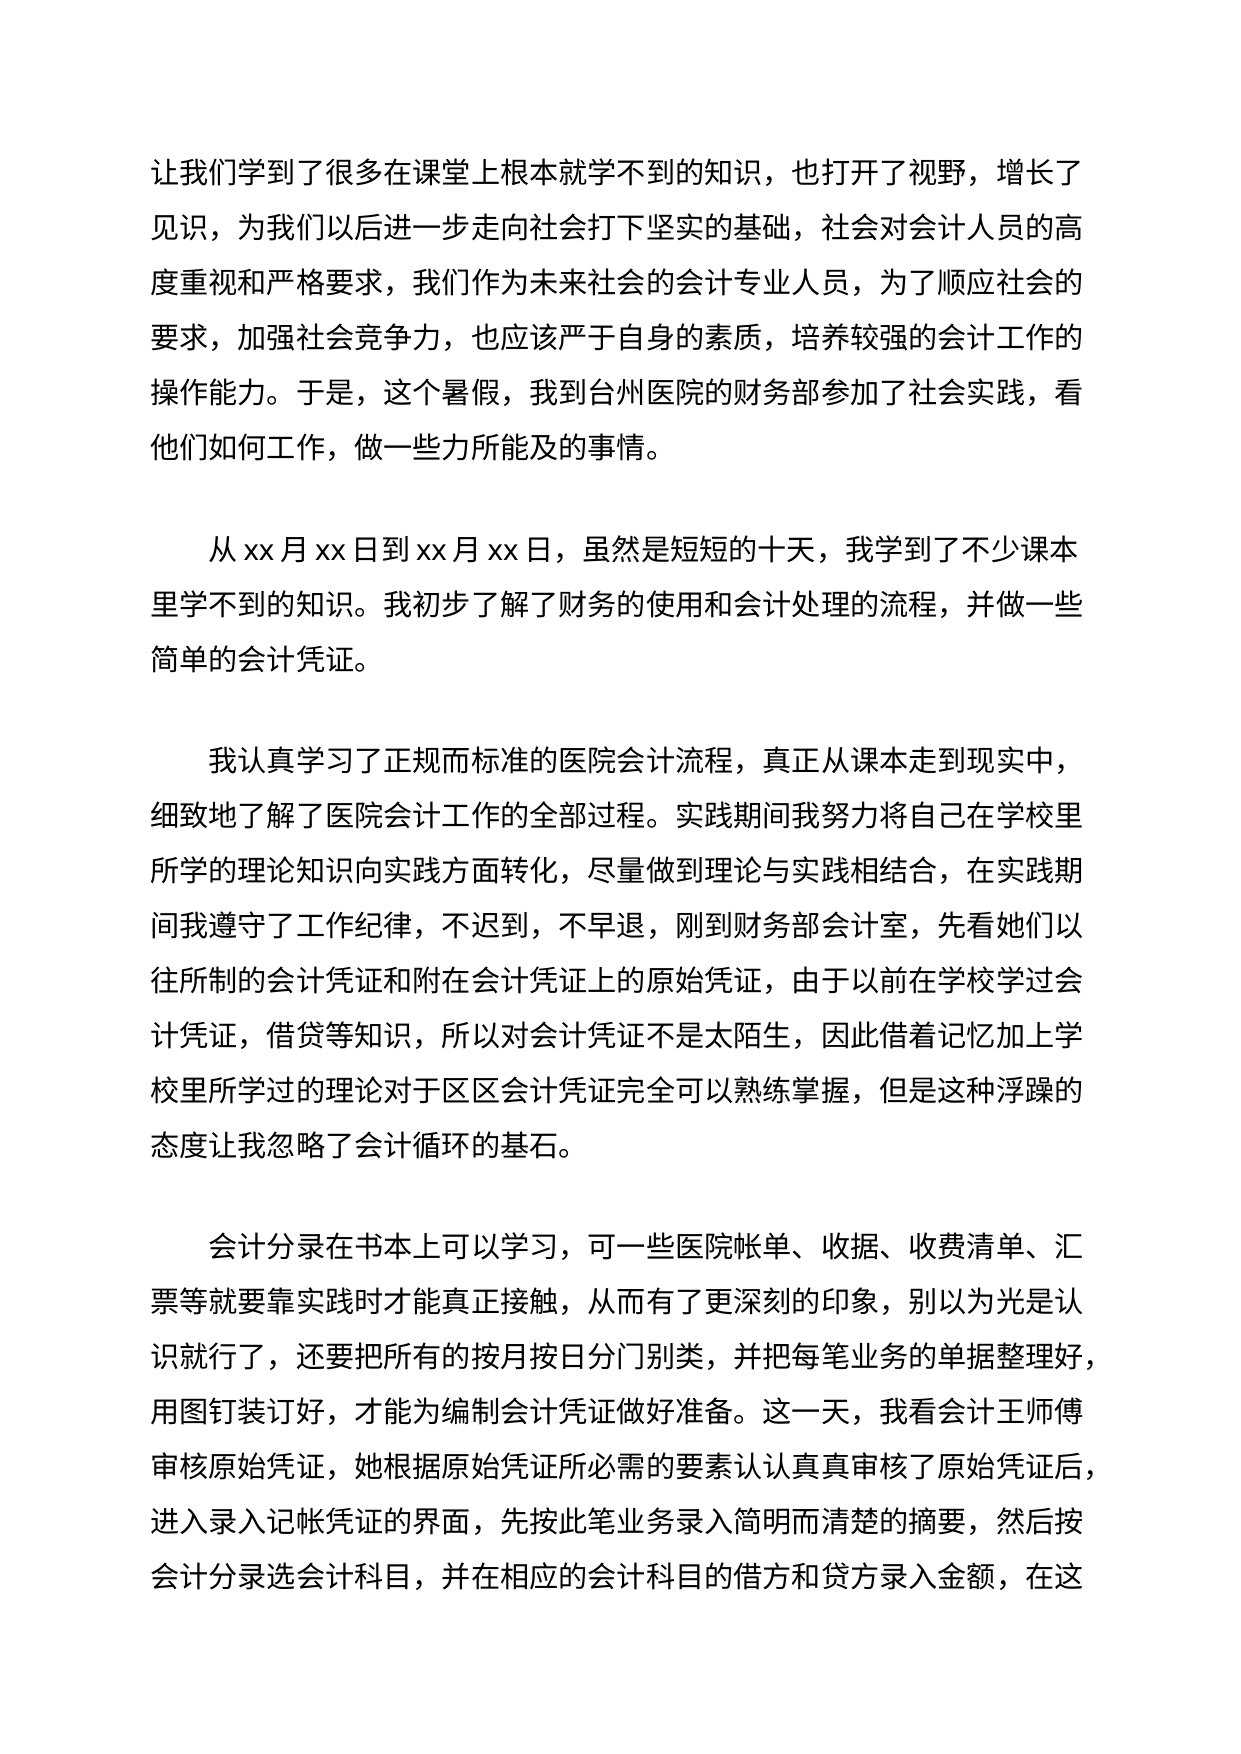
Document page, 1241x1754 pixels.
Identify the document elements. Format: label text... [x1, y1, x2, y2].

text 从xx月xx日到xx月xx日，虽然是短短的十天，我学到了不少课本里学不到的知识。我初步了解了财务的使用和会计处理的流程，并做一些简单的会计凭证。 [150, 526, 1090, 678]
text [150, 150, 1090, 467]
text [150, 1224, 1090, 1596]
text 我认真学习了正规而标准的医院会计流程，真正从课本走到现实中，细致地了解了医院会计工作的全部过程。实践期间我努力将自己在学校里所学的理论知识向实践方面转化，尽量做到理论与实践相结合，在实践期间我遵守了工作纪律，不迟到，不早退，刚到财务部会计室，先看她们以往所制的会计凭证和附在会计凭证上的原始凭证，由于以前在学校学过会计凭证，借贷等知识，所以对会计凭证不是太陌生，因此借着记忆加上学校里所学过的理论对于区区会计凭证完全可以熟练掌握，但是这种浮躁的态度让我忽略了会计循环的基石。 [150, 738, 1090, 1164]
